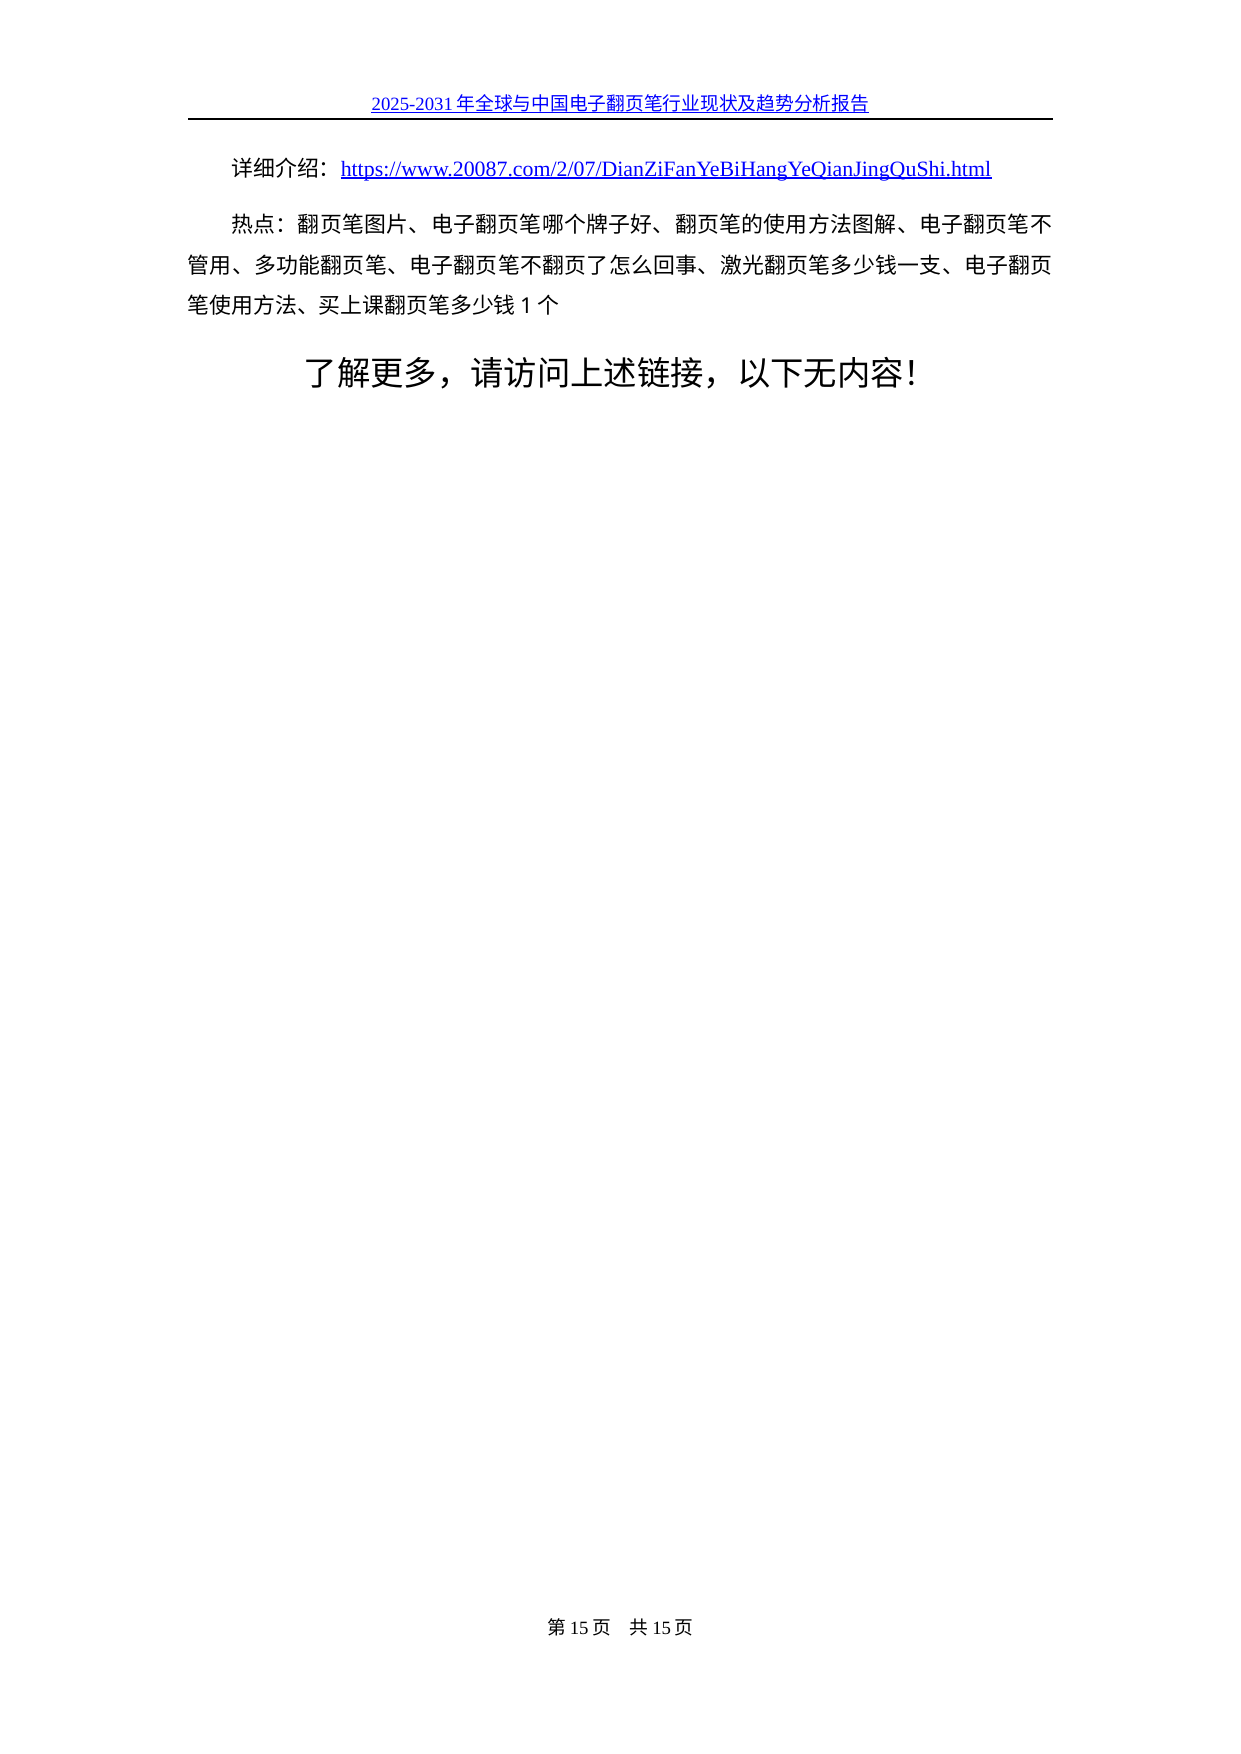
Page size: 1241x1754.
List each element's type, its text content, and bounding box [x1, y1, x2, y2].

text 热点：翻页笔图片、电子翻页笔哪个牌子好、翻页笔的使用方法图解、电子翻页笔不管用、多功能翻页笔、电子翻页笔不翻页了怎么回事、激光翻页笔多少钱一支、电子翻页笔使用方法、买上课翻页笔多少钱1个 [187, 207, 1053, 321]
title 了解更多，请访问上述链接，以下无内容！ [187, 338, 1053, 403]
text 详细介绍：https://www.20087.com/2/07/DianZiFanYeBiHangYeQianJingQuShi.html [187, 150, 1053, 183]
